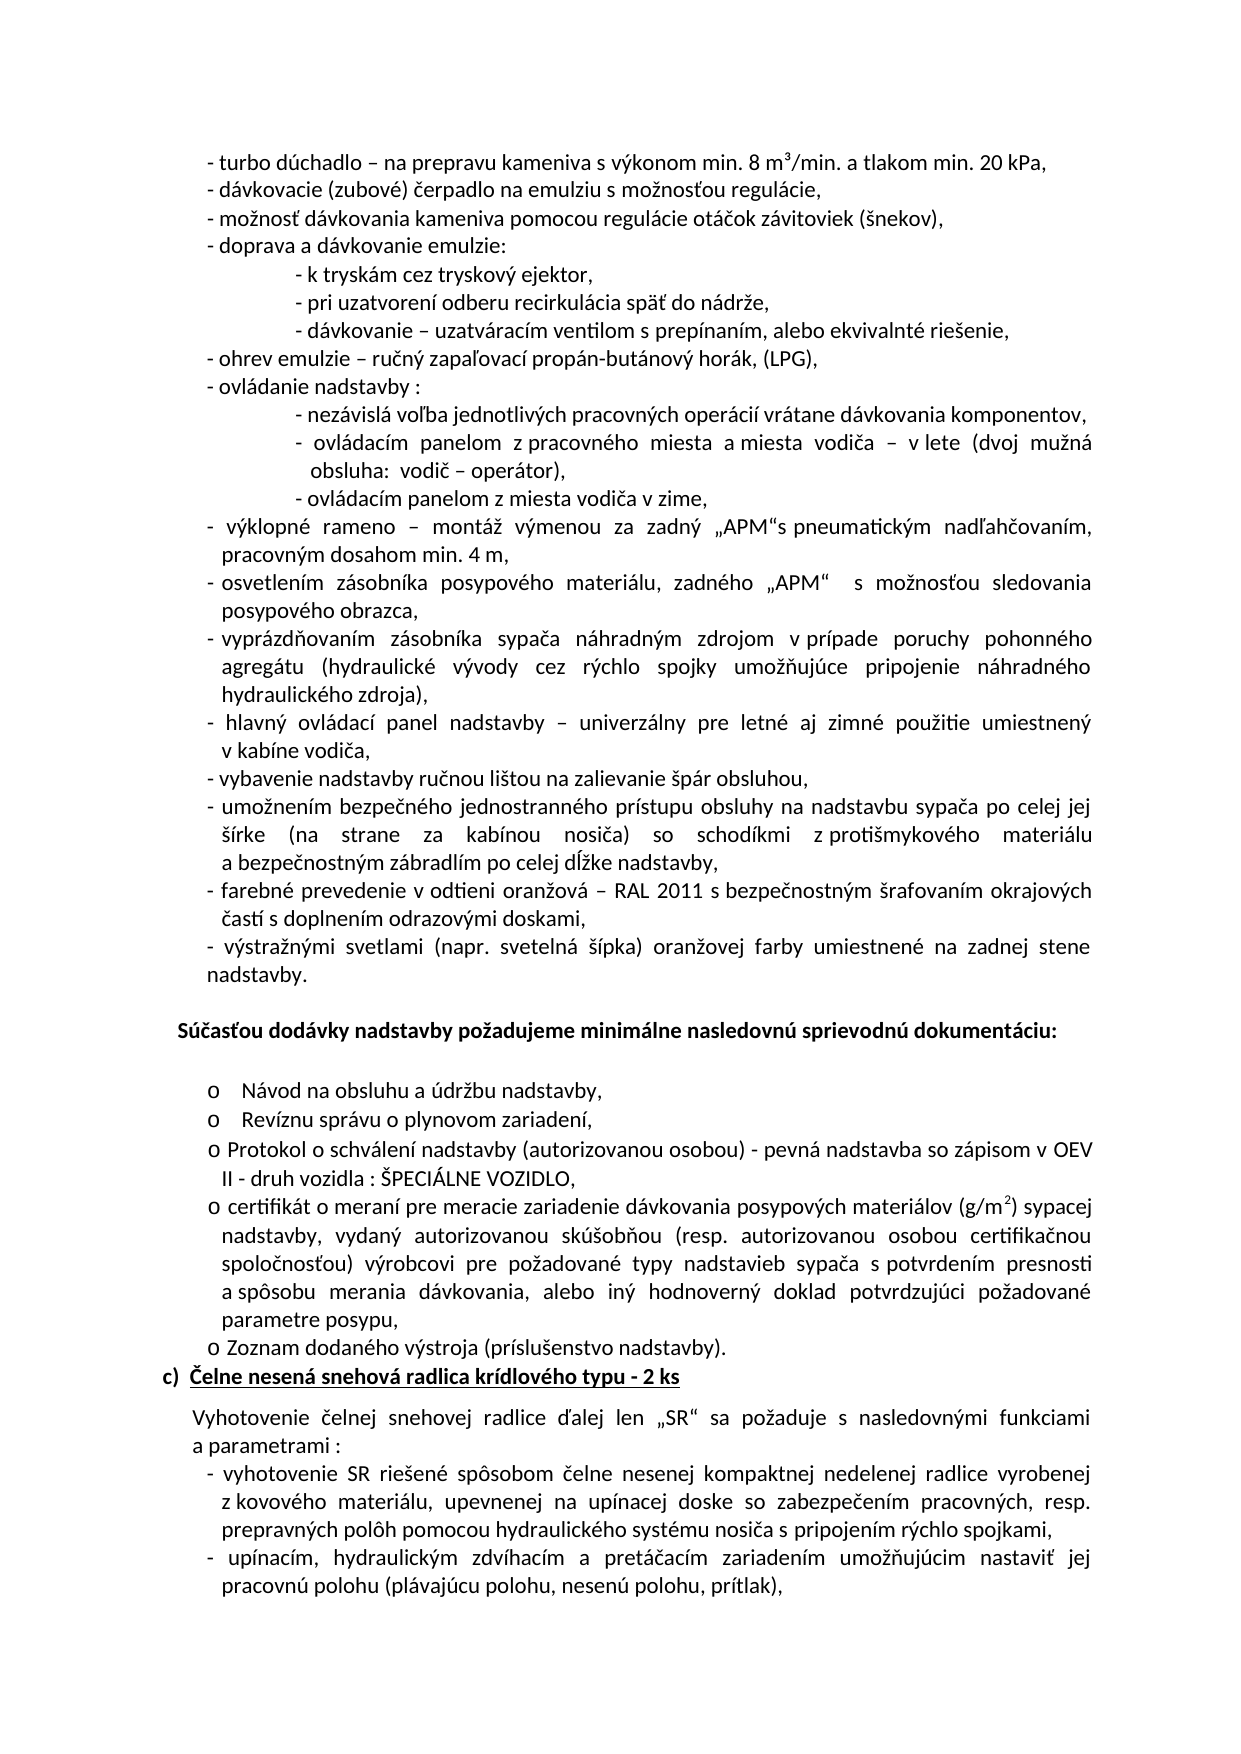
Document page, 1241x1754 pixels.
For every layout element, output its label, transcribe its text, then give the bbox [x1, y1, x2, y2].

text - ovládacím panelom z miesta vodiča v zime, [192, 484, 1093, 512]
list Protokol o schválení nadstavby (autorizovanou osobou) - pevná nadstavba so zápisom v OEV II - druh vozidla : ŠPECIÁLNE VOZIDLO, [207, 1135, 1093, 1192]
text - výstražnými svetlami (napr. svetelná šípka) oranžovej farby umiestnené na zadnej stene nadstavby. [207, 932, 1093, 988]
text - vybavenie nadstavby ručnou lištou na zalievanie špár obsluhou, [207, 764, 1093, 792]
list Revíznu správu o plynovom zariadení, [207, 1106, 1093, 1135]
text - nezávislá voľba jednotlivých pracovných operácií vrátane dávkovania komponentov, [192, 400, 1093, 428]
text - k tryskám cez tryskový ejektor, [280, 260, 1093, 288]
text - hlavný ovládací panel nadstavby – univerzálny pre letné aj zimné použitie umiestnený v kabíne vodiča, [207, 708, 1093, 764]
text - ovládacím panelom z pracovného miesta a miesta vodiča – v lete (dvoj mužná obsluha: vodič – operátor), [295, 428, 1093, 484]
text Súčasťou dodávky nadstavby požadujeme minimálne nasledovnú sprievodnú dokumentáciu: [148, 1016, 1093, 1044]
text - ohrev emulzie – ručný zapaľovací propán-butánový horák, (LPG), [207, 344, 1093, 372]
text - vyhotovenie SR riešené spôsobom čelne nesenej kompaktnej nedelenej radlice vyrobenej z kovového materiálu, upevnenej na upínacej doske so zabezpečením pracovných, resp. prepravných polôh pomocou hydraulického systému nosiča s pripojením rýchlo spojkami, [207, 1459, 1093, 1543]
text - dávkovanie – uzatváracím ventilom s prepínaním, alebo ekvivalnté riešenie, [280, 316, 1093, 344]
text c) Čelne nesená snehová radlica krídlového typu - 2 ks [162, 1362, 1093, 1390]
text - farebné prevedenie v odtieni oranžová – RAL 2011 s bezpečnostným šrafovaním okrajových častí s doplnením odrazovými doskami, [207, 876, 1093, 932]
text - dávkovacie (zubové) čerpadlo na emulziu s možnosťou regulácie, [207, 176, 1093, 204]
text - osvetlením zásobníka posypového materiálu, zadného „APM“ s možnosťou sledovania posypového obrazca, [207, 568, 1093, 624]
text - upínacím, hydraulickým zdvíhacím a pretáčacím zariadením umožňujúcim nastaviť jej pracovnú polohu (plávajúcu polohu, nesenú polohu, prítlak), [207, 1543, 1093, 1599]
text - vyprázdňovaním zásobníka sypača náhradným zdrojom v prípade poruchy pohonného agregátu (hydraulické vývody cez rýchlo spojky umožňujúce pripojenie náhradného hydraulického zdroja), [207, 624, 1093, 708]
list certifikát o meraní pre meracie zariadenie dávkovania posypových materiálov (g/m2) sypacej nadstavby, vydaný autorizovanou skúšobňou (resp. autorizovanou osobou certifikačnou spoločnosťou) výrobcovi pre požadované typy nadstavieb sypača s potvrdením presnosti a spôsobu merania dávkovania, alebo iný hodnoverný doklad potvrdzujúci požadované parametre posypu, [207, 1192, 1093, 1333]
text Vyhotovenie čelnej snehovej radlice ďalej len „SR“ sa požaduje s nasledovnými funkciami a parametrami : [192, 1403, 1093, 1459]
text - ovládanie nadstavby : [207, 372, 1093, 400]
text - umožnením bezpečného jednostranného prístupu obsluhy na nadstavbu sypača po celej jej šírke (na strane za kabínou nosiča) so schodíkmi z protišmykového materiálu a bezpečnostným zábradlím po celej dĺžke nadstavby, [207, 792, 1093, 876]
text - pri uzatvorení odberu recirkulácia späť do nádrže, [280, 288, 1093, 316]
text - doprava a dávkovanie emulzie: [207, 232, 1093, 260]
text - možnosť dávkovania kameniva pomocou regulácie otáčok závitoviek (šnekov), [207, 204, 1093, 232]
text - výklopné rameno – montáž výmenou za zadný „APM“s pneumatickým nadľahčovaním, pracovným dosahom min. 4 m, [207, 512, 1093, 568]
list Návod na obsluhu a údržbu nadstavby, [207, 1076, 1093, 1106]
list Zoznam dodaného výstroja (príslušenstvo nadstavby). [177, 1333, 1093, 1362]
text - turbo dúchadlo – na prepravu kameniva s výkonom min. 8 m³/min. a tlakom min. 20 kPa, [207, 148, 1093, 176]
